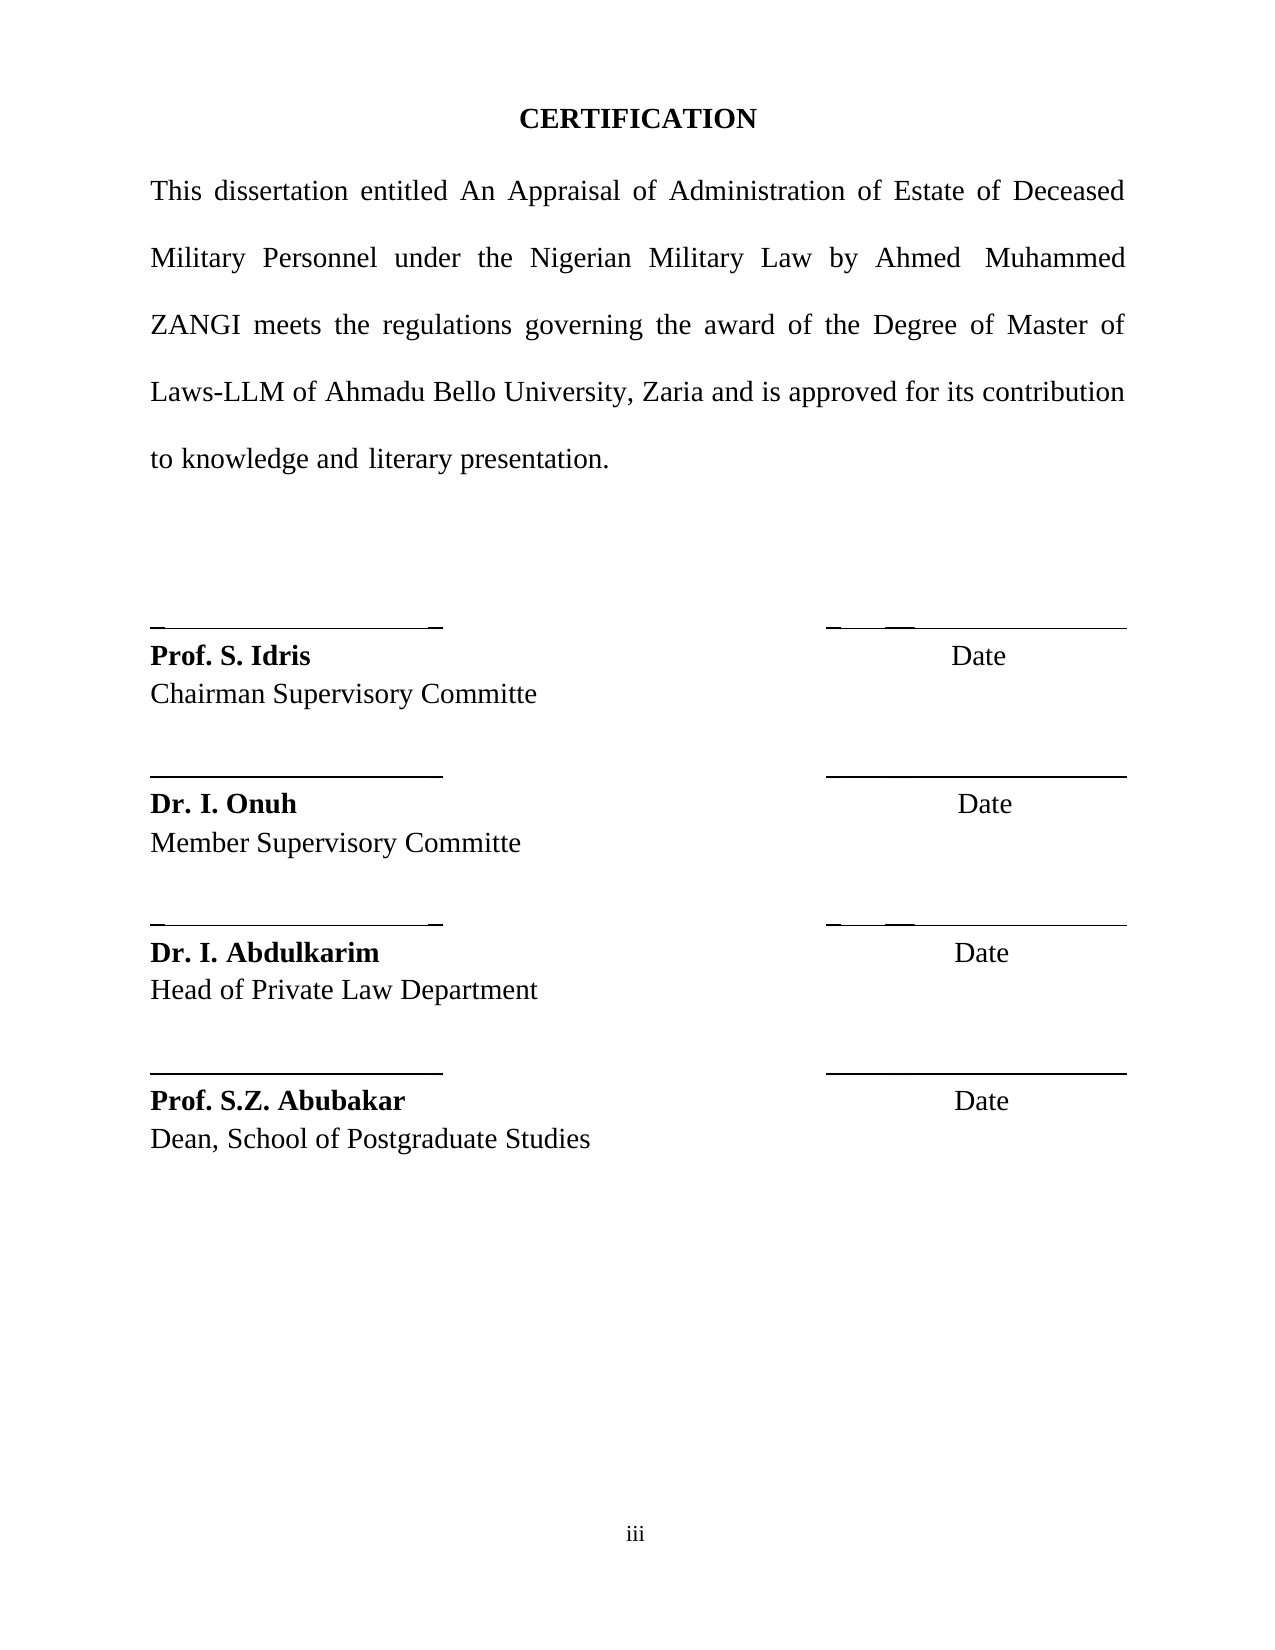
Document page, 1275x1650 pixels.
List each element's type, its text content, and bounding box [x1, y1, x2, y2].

text Head of Private Law Department [150, 972, 1139, 1006]
subtitle CERTIFICATION [175, 101, 1101, 134]
subtitle _ _ _ __ [150, 598, 1139, 632]
text Member Supervisory Committe [150, 825, 1139, 859]
text Chairman Supervisory Committe [150, 677, 1139, 710]
text Dr. I. Onuh Date [150, 786, 1139, 820]
subtitle _ _ _ __ [150, 1044, 1139, 1078]
text Dr. I. Abdulkarim Date [150, 935, 1139, 968]
text This dissertation entitled An Appraisal of Administration of Estate of Deceased Military Personnel under the Nigerian Military Law by Ahmed Muhammed ZANGI meets the regulations governing the award of the Degree of Master of Laws-LLM of Ahmadu Bello University, Zaria and is approved for its contribution to knowledge and literary presentation. [150, 173, 1126, 475]
text Prof. S.Z. Abubakar Date [150, 1083, 1139, 1117]
subtitle _ _ _ __ [150, 747, 1139, 781]
text Prof. S. Idris Date [150, 638, 1139, 671]
subtitle _ _ _ __ [150, 896, 1139, 929]
text Dean, School of Postgraduate Studies [150, 1121, 1139, 1154]
